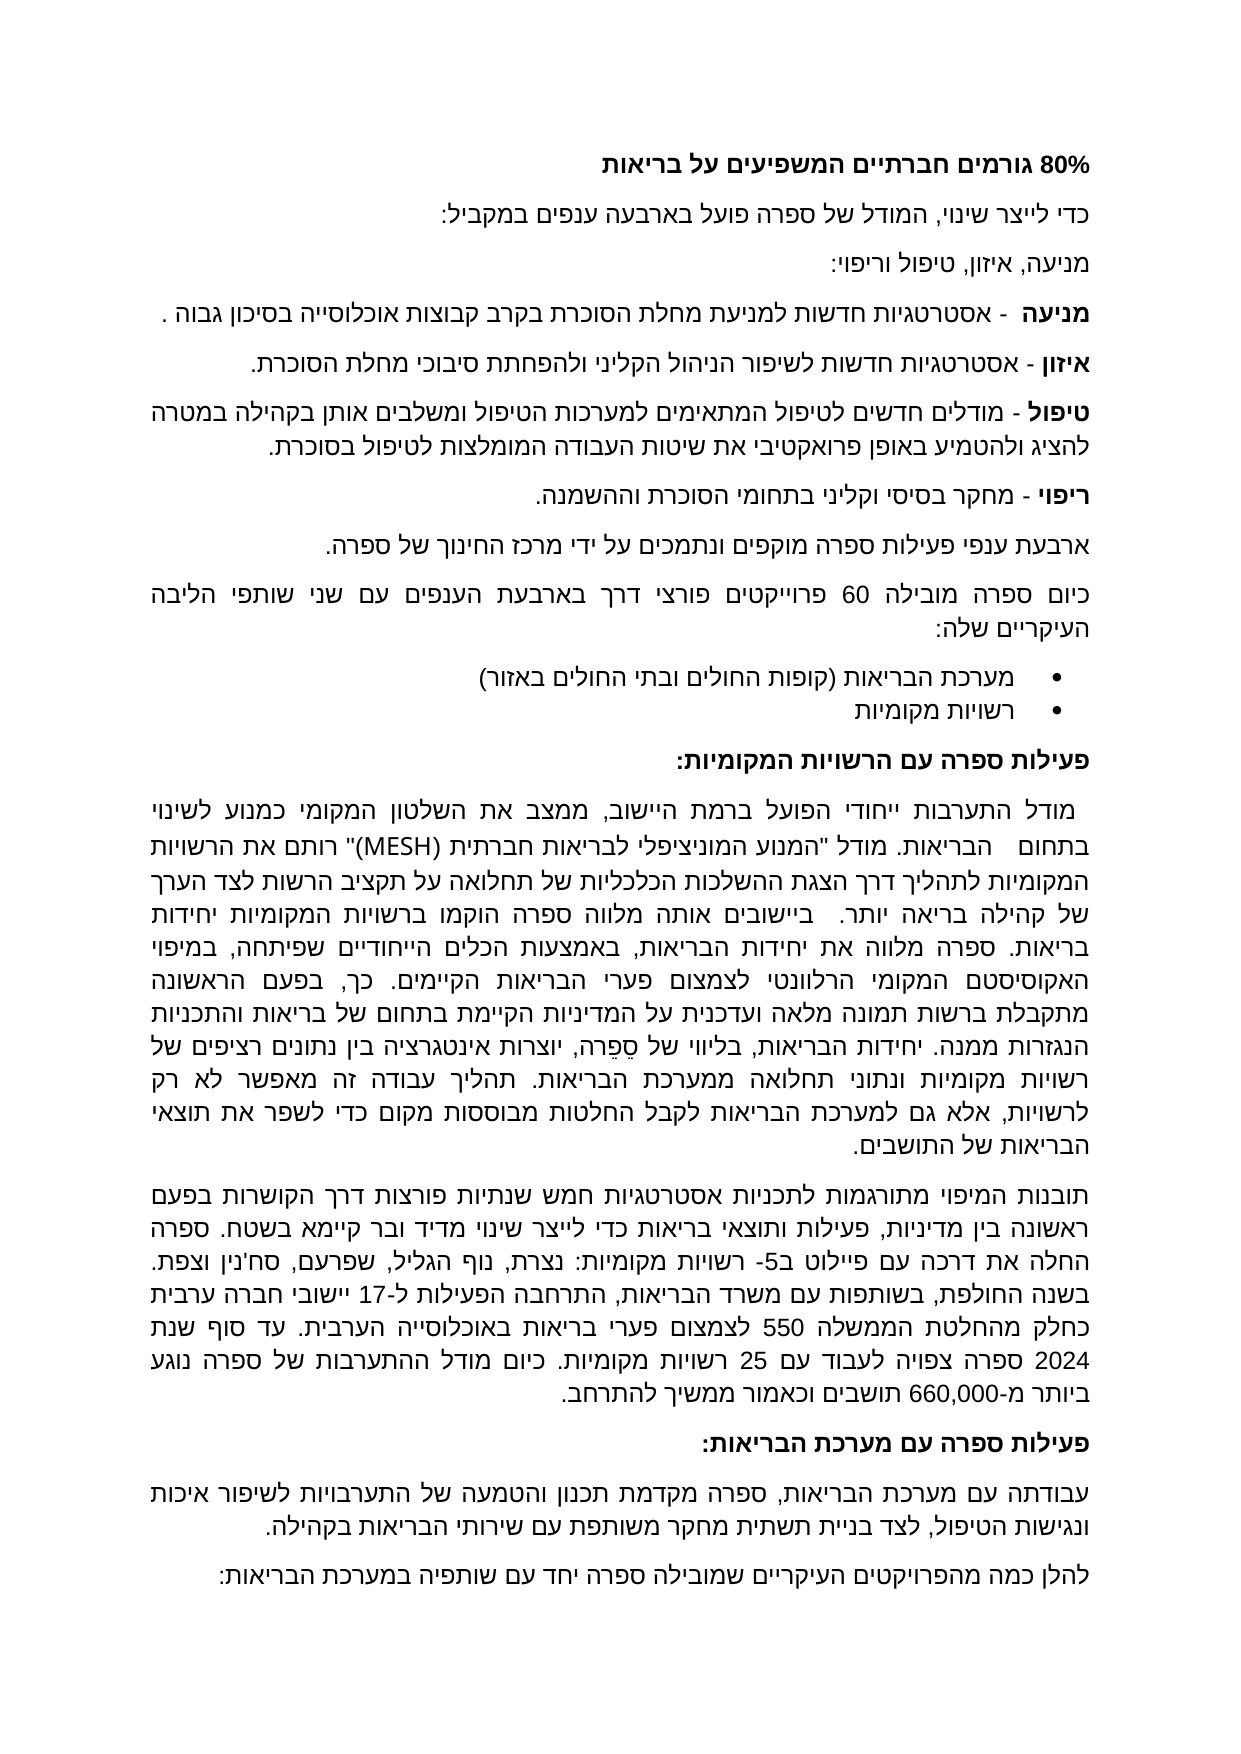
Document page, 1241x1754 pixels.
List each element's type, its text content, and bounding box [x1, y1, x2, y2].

list מערכת הבריאות (קופות החולים ובתי החולים באזור) [150, 663, 1053, 692]
text פעילות ספרה עם הרשויות המקומיות: [150, 746, 1090, 775]
text טיפול - מודלים חדשים לטיפול המתאימים למערכות הטיפול ומשלבים אותן בקהילה במטרה להציג ולהטמיע באופן פרואקטיבי את שיטות העבודה המומלצות לטיפול בסוכרת. [150, 398, 1090, 460]
text ריפוי - מחקר בסיסי וקליני בתחומי הסוכרת וההשמנה. [150, 481, 1090, 510]
text להלן כמה מהפרויקטים העיקריים שמובילה ספרה יחד עם שותפיה במערכת הבריאות: [150, 1561, 1090, 1590]
text כדי לייצר שינוי, המודל של ספרה פועל בארבעה ענפים במקביל: [150, 200, 1090, 228]
text כיום ספרה מובילה 60 פרוייקטים פורצי דרך בארבעת הענפים עם שני שותפי הליבה העיקריים שלה: [150, 581, 1090, 642]
text מניעה - אסטרטגיות חדשות למניעת מחלת הסוכרת בקרב קבוצות אוכלוסייה בסיכון גבוה . [150, 299, 1090, 328]
text 80% גורמים חברתיים המשפיעים על בריאות [150, 150, 1090, 179]
text עבודתה עם מערכת הבריאות, ספרה מקדמת תכנון והטמעה של התערבויות לשיפור איכות ונגישות הטיפול, לצד בניית תשתית מחקר משותפת עם שירותי הבריאות בקהילה. [150, 1478, 1090, 1540]
text פעילות ספרה עם מערכת הבריאות: [150, 1429, 1090, 1458]
text מניעה, איזון, טיפול וריפוי: [150, 249, 1090, 278]
text תובנות המיפוי מתורגמות לתכניות אסטרטגיות חמש שנתיות פורצות דרך הקושרות בפעם ראשונה בין מדיניות, פעילות ותוצאי בריאות כדי לייצר שינוי מדיד ובר קיימא בשטח. ספרה החלה את דרכה עם פיילוט ב5- רשויות מקומיות: נצרת, נוף הגליל, שפרעם, סח'נין וצפת. בשנה החולפת, בשותפות עם משרד הבריאות, התרחבה הפעילות ל-17 יישובי חברה ערבית כחלק מהחלטת הממשלה 550 לצמצום פערי בריאות באוכלוסייה הערבית. עד סוף שנת 2024 ספרה צפויה לעבוד עם 25 רשויות מקומיות. כיום מודל ההתערבות של ספרה נוגע ביותר מ-660,000 תושבים וכאמור ממשיך להתרחב. [150, 1181, 1090, 1408]
text ארבעת ענפי פעילות ספרה מוקפים ונתמכים על ידי מרכז החינוך של ספרה. [150, 531, 1090, 559]
text מודל התערבות ייחודי הפועל ברמת היישוב, ממצב את השלטון המקומי כמנוע לשינוי בתחום הבריאות. מודל "המנוע המוניציפלי לבריאות חברתית (MESH)" רותם את הרשויות המקומיות לתהליך דרך הצגת ההשלכות הכלכליות של תחלואה על תקציב הרשות לצד הערך של קהילה בריאה יותר. ביישובים אותה מלווה ספרה הוקמו ברשויות המקומיות יחידות בריאות. ספרה מלווה את יחידות הבריאות, באמצעות הכלים הייחודיים שפיתחה, במיפוי האקוסיסטם המקומי הרלוונטי לצמצום פערי הבריאות הקיימים. כך, בפעם הראשונה מתקבלת ברשות תמונה מלאה ועדכנית על המדיניות הקיימת בתחום של בריאות והתכניות הנגזרות ממנה. יחידות הבריאות, בליווי של סֵפֵרה, יוצרות אינטגרציה בין נתונים רציפים של רשויות מקומיות ונתוני תחלואה ממערכת הבריאות. תהליך עבודה זה מאפשר לא רק לרשויות, אלא גם למערכת הבריאות לקבל החלטות מבוססות מקום כדי לשפר את תוצאי הבריאות של התושבים. [150, 796, 1090, 1160]
list רשויות מקומיות [150, 696, 1053, 725]
text איזון - אסטרטגיות חדשות לשיפור הניהול הקליני ולהפחתת סיבוכי מחלת הסוכרת. [150, 349, 1090, 377]
